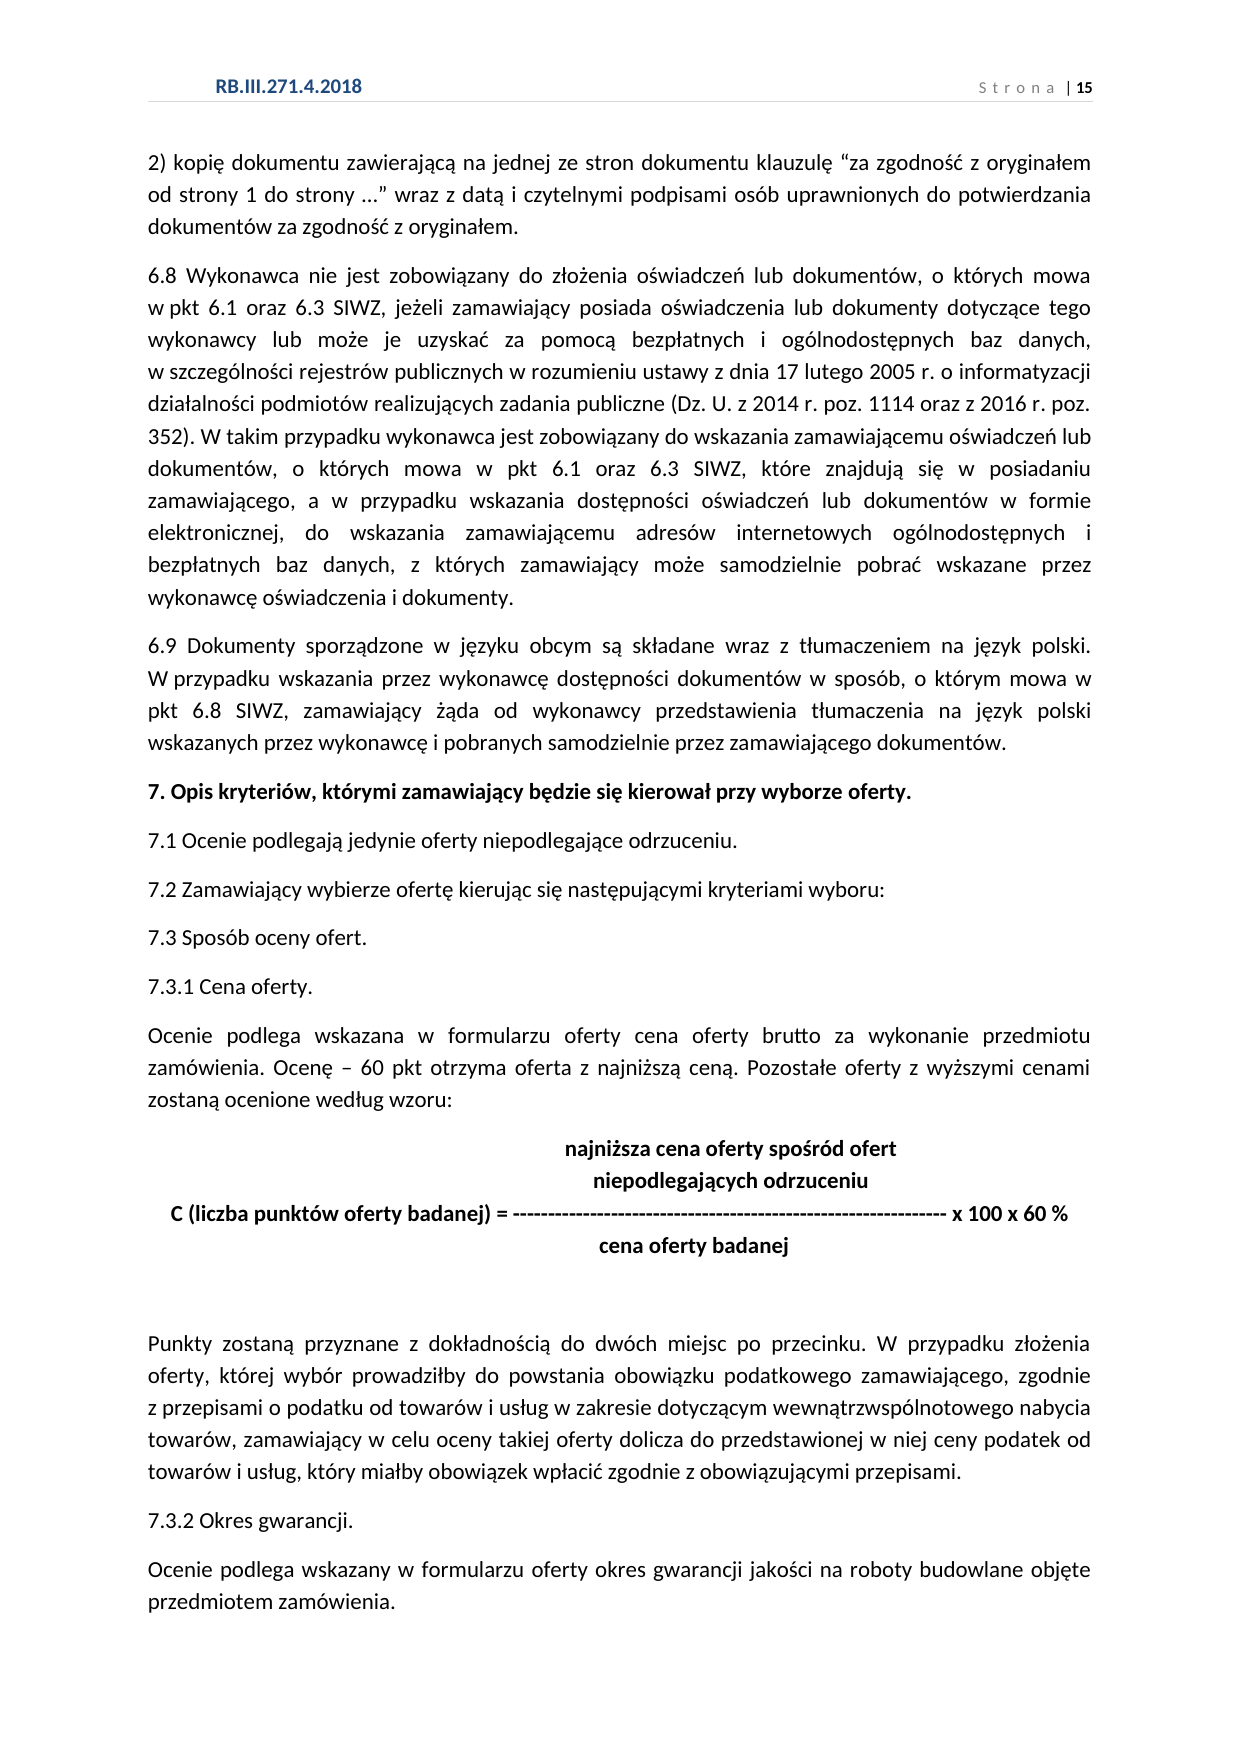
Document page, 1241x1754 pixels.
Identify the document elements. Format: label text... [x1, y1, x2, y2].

text Ocenie podlega wskazany w formularzu oferty okres gwarancji jakości na roboty budowlane objęte przedmiotem zamówienia. [148, 1555, 1093, 1615]
text C (liczba punktów oferty badanej) = -------------------------------------------------------------- x 100 x 60 % [148, 1199, 1093, 1227]
text 7.3 Sposób oceny ofert. [148, 923, 1093, 952]
text 7. Opis kryteriów, którymi zamawiający będzie się kierował przy wyborze oferty. [148, 777, 1093, 805]
text 7.3.2 Okres gwarancji. [148, 1506, 1093, 1534]
text 7.1 Ocenie podlegają jedynie oferty niepodlegające odrzuceniu. [148, 826, 1093, 854]
text 6.9 Dokumenty sporządzone w języku obcym są składane wraz z tłumaczeniem na język polski. W przypadku wskazania przez wykonawcę dostępności dokumentów w sposób, o którym mowa w pkt 6.8 SIWZ, zamawiający żąda od wykonawcy przedstawienia tłumaczenia na język polski wskazanych przez wykonawcę i pobranych samodzielnie przez zamawiającego dokumentów. [148, 632, 1093, 756]
text 7.2 Zamawiający wybierze ofertę kierując się następującymi kryteriami wyboru: [148, 875, 1093, 903]
text 6.8 Wykonawca nie jest zobowiązany do złożenia oświadczeń lub dokumentów, o których mowa w pkt 6.1 oraz 6.3 SIWZ, jeżeli zamawiający posiada oświadczenia lub dokumenty dotyczące tego wykonawcy lub może je uzyskać za pomocą bezpłatnych i ogólnodostępnych baz danych, w szczególności rejestrów publicznych w rozumieniu ustawy z dnia 17 lutego 2005 r. o informatyzacji działalności podmiotów realizujących zadania publiczne (Dz. U. z 2014 r. poz. 1114 oraz z 2016 r. poz. 352). W takim przypadku wykonawca jest zobowiązany do wskazania zamawiającemu oświadczeń lub dokumentów, o których mowa w pkt 6.1 oraz 6.3 SIWZ, które znajdują się w posiadaniu zamawiającego, a w przypadku wskazania dostępności oświadczeń lub dokumentów w formie elektronicznej, do wskazania zamawiającemu adresów internetowych ogólnodostępnych i bezpłatnych baz danych, z których zamawiający może samodzielnie pobrać wskazane przez wykonawcę oświadczenia i dokumenty. [148, 261, 1093, 611]
text 7.3.1 Cena oferty. [148, 972, 1093, 1000]
text niepodlegających odrzuceniu [369, 1167, 1093, 1195]
text najniższa cena oferty spośród ofert [369, 1134, 1093, 1162]
text cena oferty badanej [295, 1231, 1093, 1259]
text Punkty zostaną przyznane z dokładnością do dwóch miejsc po przecinku. W przypadku złożenia oferty, której wybór prowadziłby do powstania obowiązku podatkowego zamawiającego, zgodnie z przepisami o podatku od towarów i usług w zakresie dotyczącym wewnątrzwspólnotowego nabycia towarów, zamawiający w celu oceny takiej oferty dolicza do przedstawionej w niej ceny podatek od towarów i usług, który miałby obowiązek wpłacić zgodnie z obowiązującymi przepisami. [148, 1329, 1093, 1486]
text Ocenie podlega wskazana w formularzu oferty cena oferty brutto za wykonanie przedmiotu zamówienia. Ocenę – 60 pkt otrzyma oferta z najniższą ceną. Pozostałe oferty z wyższymi cenami zostaną ocenione według wzoru: [148, 1021, 1093, 1114]
text 2) kopię dokumentu zawierającą na jednej ze stron dokumentu klauzulę “za zgodność z oryginałem od strony 1 do strony …” wraz z datą i czytelnymi podpisami osób uprawnionych do potwierdzania dokumentów za zgodność z oryginałem. [148, 148, 1093, 240]
